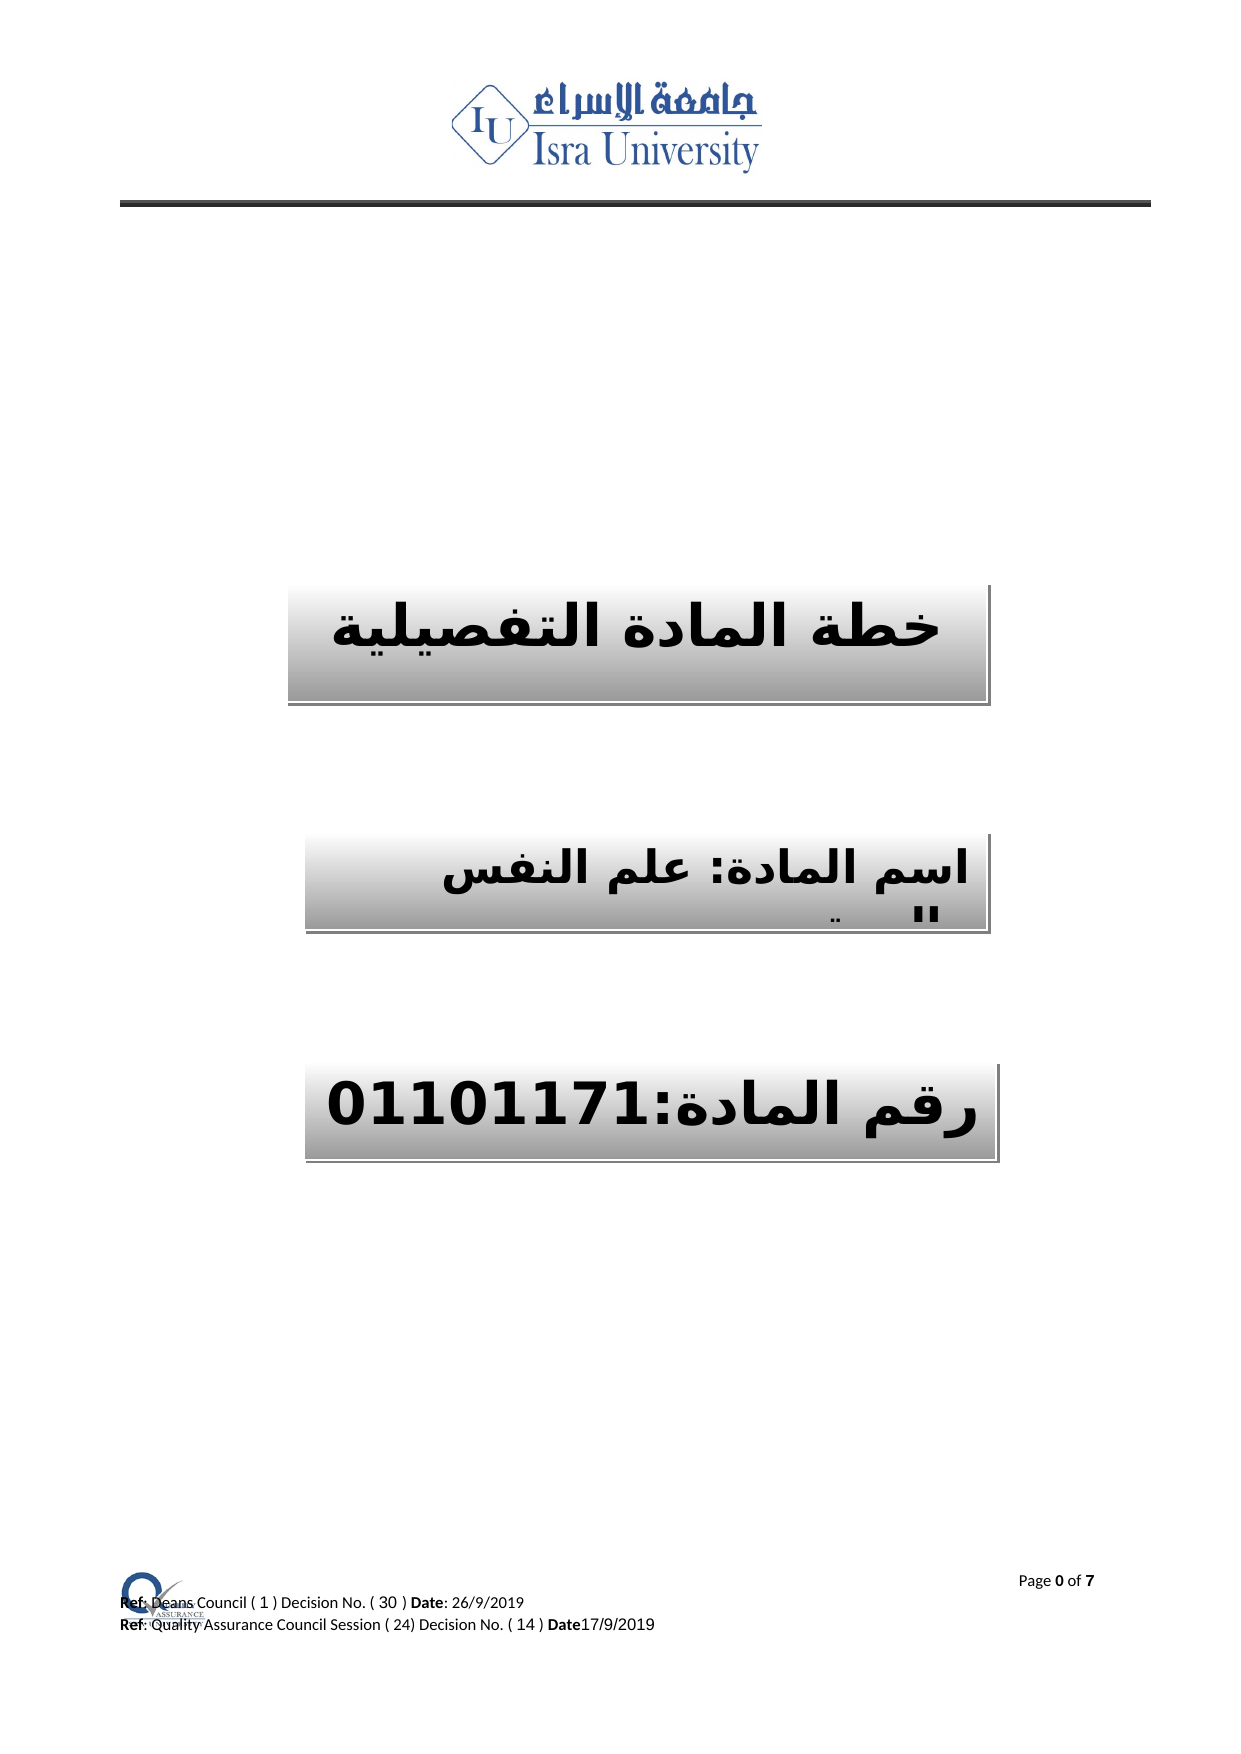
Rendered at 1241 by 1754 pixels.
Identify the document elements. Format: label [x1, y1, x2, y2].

picture [451, 75, 762, 177]
